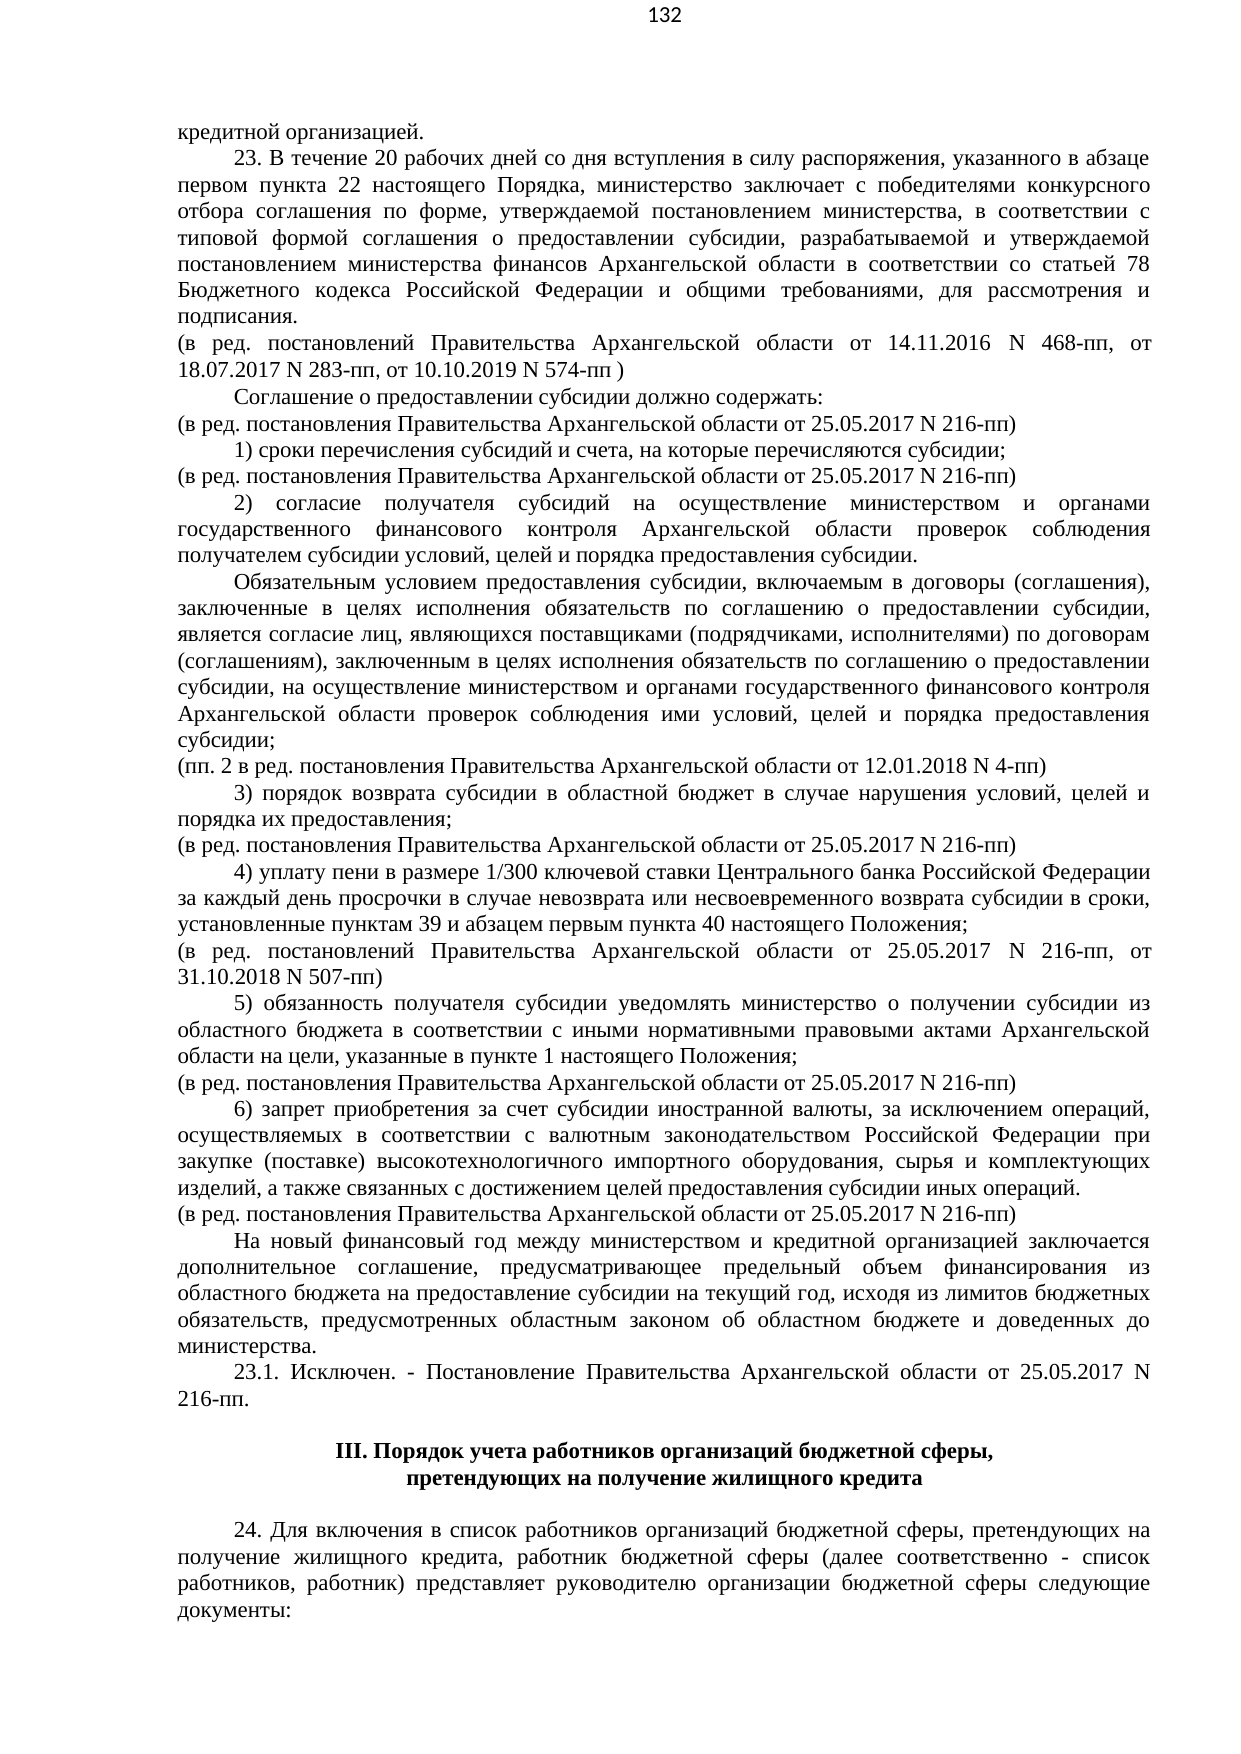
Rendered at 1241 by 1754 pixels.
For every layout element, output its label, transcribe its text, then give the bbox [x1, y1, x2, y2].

text (в ред. постановления Правительства Архангельской области от 25.05.2017 N 216-пп) [177, 831, 1152, 858]
text Соглашение о предоставлении субсидии должно содержать: [177, 383, 1152, 410]
text (в ред. постановлений Правительства Архангельской области от 14.11.2016 N 468-пп, от 18.07.2017 N 283-пп, от 10.10.2019 N 574-пп ) [177, 329, 1152, 383]
text 24. Для включения в список работников организаций бюджетной сферы, претендующих на получение жилищного кредита, работник бюджетной сферы (далее соответственно - список работников, работник) представляет руководителю организации бюджетной сферы следующие документы: [177, 1517, 1152, 1622]
title III. Порядок учета работников организаций бюджетной сферы, [177, 1437, 1152, 1464]
text (в ред. постановления Правительства Архангельской области от 25.05.2017 N 216-пп) [177, 1068, 1152, 1095]
title претендующих на получение жилищного кредита [177, 1464, 1152, 1490]
text 4) уплату пени в размере 1/300 ключевой ставки Центрального банка Российской Федерации за каждый день просрочки в случае невозврата или несвоевременного возврата субсидии в сроки, установленные пунктам 39 и абзацем первым пункта 40 настоящего Положения; [177, 858, 1152, 937]
text (в ред. постановлений Правительства Архангельской области от 25.05.2017 N 216-пп, от 31.10.2018 N 507-пп) [177, 937, 1152, 989]
text 6) запрет приобретения за счет субсидии иностранной валюты, за исключением операций, осуществляемых в соответствии с валютным законодательством Российской Федерации при закупке (поставке) высокотехнологичного импортного оборудования, сырья и комплектующих изделий, а также связанных с достижением целей предоставления субсидии иных операций. [177, 1095, 1152, 1200]
text (пп. 2 в ред. постановления Правительства Архангельской области от 12.01.2018 N 4-пп) [177, 752, 1152, 779]
text 3) порядок возврата субсидии в областной бюджет в случае нарушения условий, целей и порядка их предоставления; [177, 779, 1152, 831]
text (в ред. постановления Правительства Архангельской области от 25.05.2017 N 216-пп) [177, 1200, 1152, 1227]
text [177, 118, 1152, 144]
text 5) обязанность получателя субсидии уведомлять министерство о получении субсидии из областного бюджета в соответствии с иными нормативными правовыми актами Архангельской области на цели, указанные в пункте 1 настоящего Положения; [177, 989, 1152, 1068]
text 23. В течение 20 рабочих дней со дня вступления в силу распоряжения, указанного в абзаце первом пункта 22 настоящего Порядка, министерство заключает с победителями конкурсного отбора соглашения по форме, утверждаемой постановлением министерства, в соответствии с типовой формой соглашения о предоставлении субсидии, разрабатываемой и утверждаемой постановлением министерства финансов Архангельской области в соответствии со статьей 78 Бюджетного кодекса Российской Федерации и общими требованиями, для рассмотрения и подписания. [177, 144, 1152, 329]
text 23.1. Исключен. - Постановление Правительства Архангельской области от 25.05.2017 N 216-пп. [177, 1358, 1152, 1411]
text 1) сроки перечисления субсидий и счета, на которые перечисляются субсидии; [177, 436, 1152, 462]
text 2) согласие получателя субсидий на осуществление министерством и органами государственного финансового контроля Архангельской области проверок соблюдения получателем субсидии условий, целей и порядка предоставления субсидии. [177, 489, 1152, 568]
text На новый финансовый год между министерством и кредитной организацией заключается дополнительное соглашение, предусматривающее предельный объем финансирования из областного бюджета на предоставление субсидии на текущий год, исходя из лимитов бюджетных обязательств, предусмотренных областным законом об областном бюджете и доведенных до министерства. [177, 1227, 1152, 1358]
text (в ред. постановления Правительства Архангельской области от 25.05.2017 N 216-пп) [177, 410, 1152, 436]
text (в ред. постановления Правительства Архангельской области от 25.05.2017 N 216-пп) [177, 462, 1152, 489]
text Обязательным условием предоставления субсидии, включаемым в договоры (соглашения), заключенные в целях исполнения обязательств по соглашению о предоставлении субсидии, является согласие лиц, являющихся поставщиками (подрядчиками, исполнителями) по договорам (соглашениям), заключенным в целях исполнения обязательств по соглашению о предоставлении субсидии, на осуществление министерством и органами государственного финансового контроля Архангельской области проверок соблюдения ими условий, целей и порядка предоставления субсидии; [177, 568, 1152, 752]
